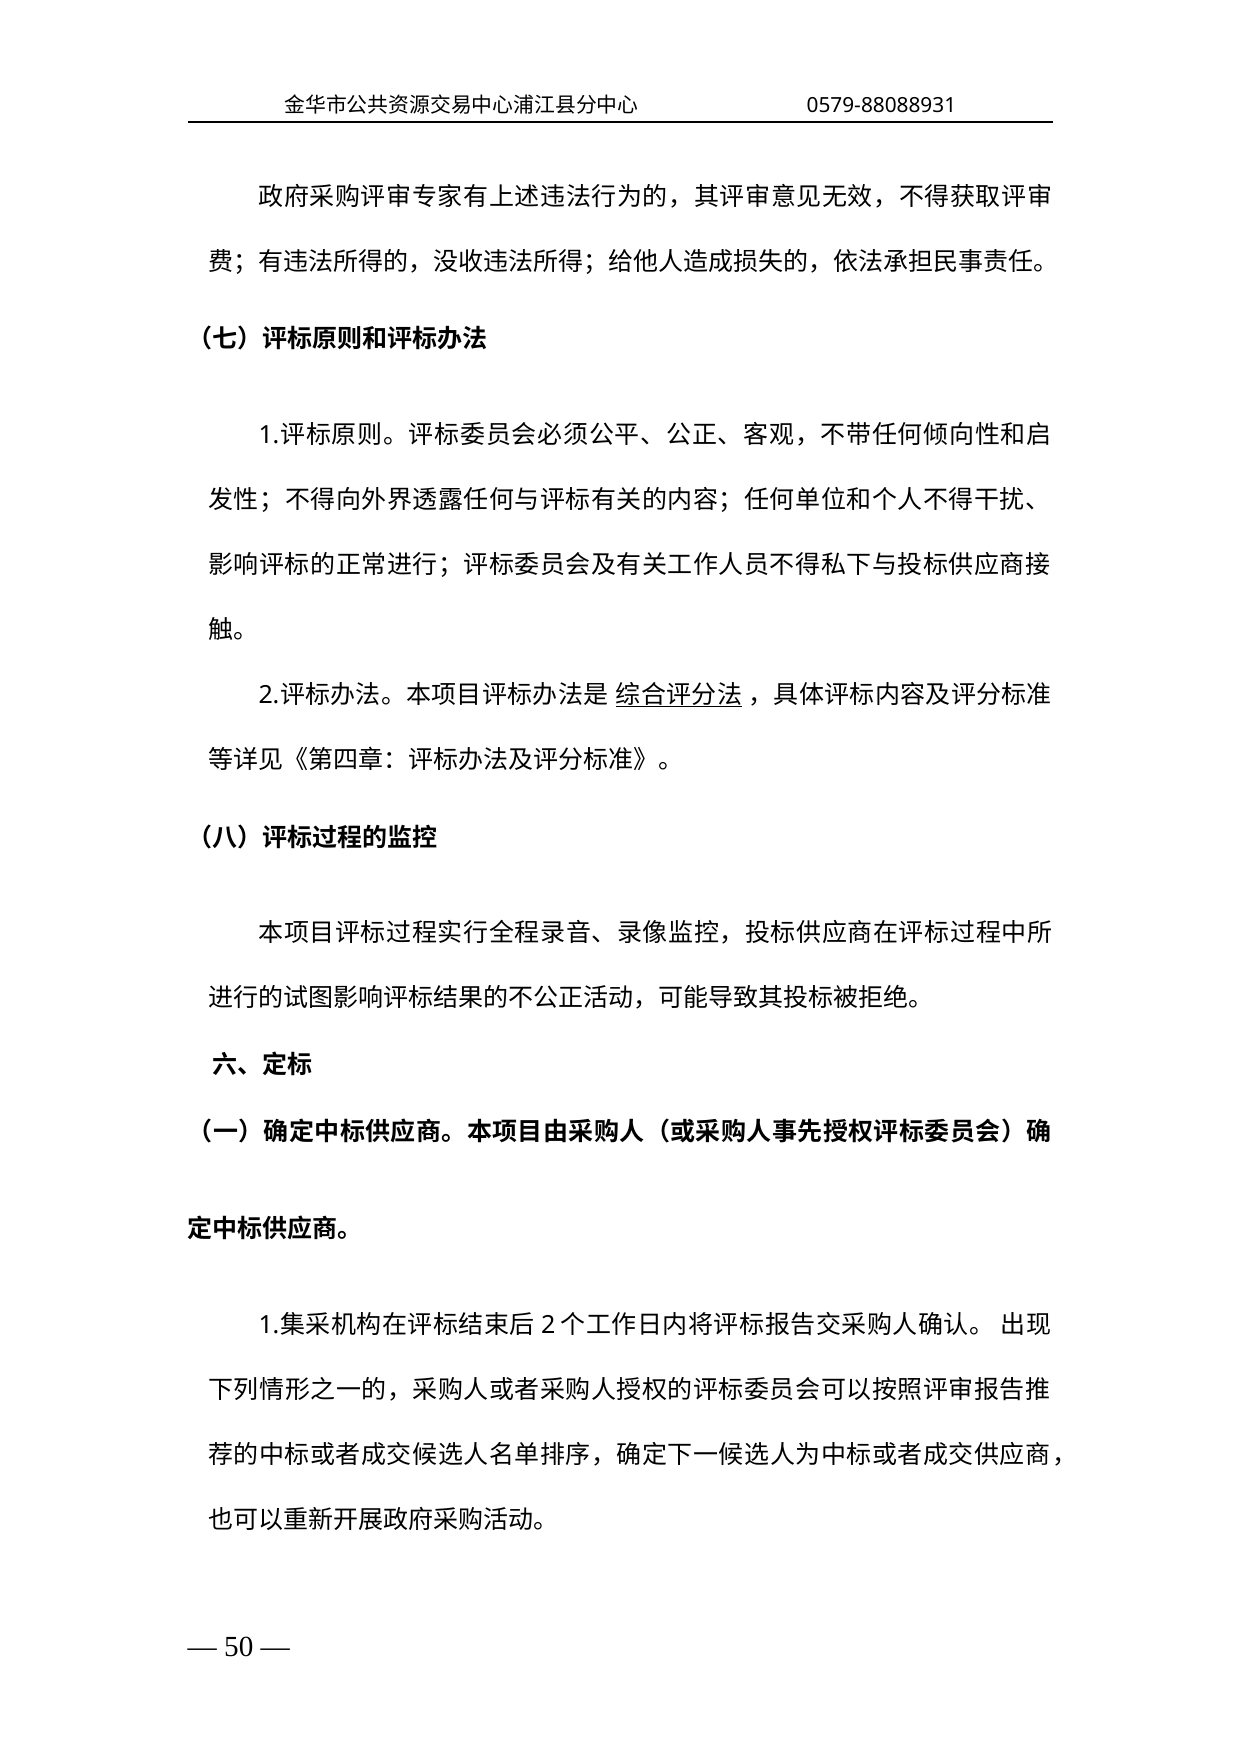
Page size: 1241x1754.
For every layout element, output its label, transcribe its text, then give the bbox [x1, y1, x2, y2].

text 六、定标 [212, 1044, 1053, 1081]
subtitle （七）评标原则和评标办法 [187, 304, 1053, 369]
text 政府采购评审专家有上述违法行为的，其评审意见无效，不得获取评审费；有违法所得的，没收违法所得；给他人造成损失的，依法承担民事责任。 [208, 162, 1053, 292]
subtitle （一）确定中标供应商。本项目由采购人（或采购人事先授权评标委员会）确定中标供应商。 [187, 1097, 1053, 1259]
text 1.评标原则。评标委员会必须公平、公正、客观，不带任何倾向性和启发性；不得向外界透露任何与评标有关的内容；任何单位和个人不得干扰、影响评标的正常进行；评标委员会及有关工作人员不得私下与投标供应商接触。 [208, 400, 1053, 660]
text 本项目评标过程实行全程录音、录像监控，投标供应商在评标过程中所进行的试图影响评标结果的不公正活动，可能导致其投标被拒绝。 [208, 898, 1053, 1028]
subtitle （八）评标过程的监控 [187, 803, 1053, 868]
text 1.集采机构在评标结束后2个工作日内将评标报告交采购人确认。 出现下列情形之一的，采购人或者采购人授权的评标委员会可以按照评审报告推荐的中标或者成交候选人名单排序，确定下一候选人为中标或者成交供应商，也可以重新开展政府采购活动。 [208, 1290, 1053, 1550]
text 2.评标办法。本项目评标办法是 综合评分法 ，具体评标内容及评分标准等详见《第四章：评标办法及评分标准》。 [208, 660, 1053, 790]
